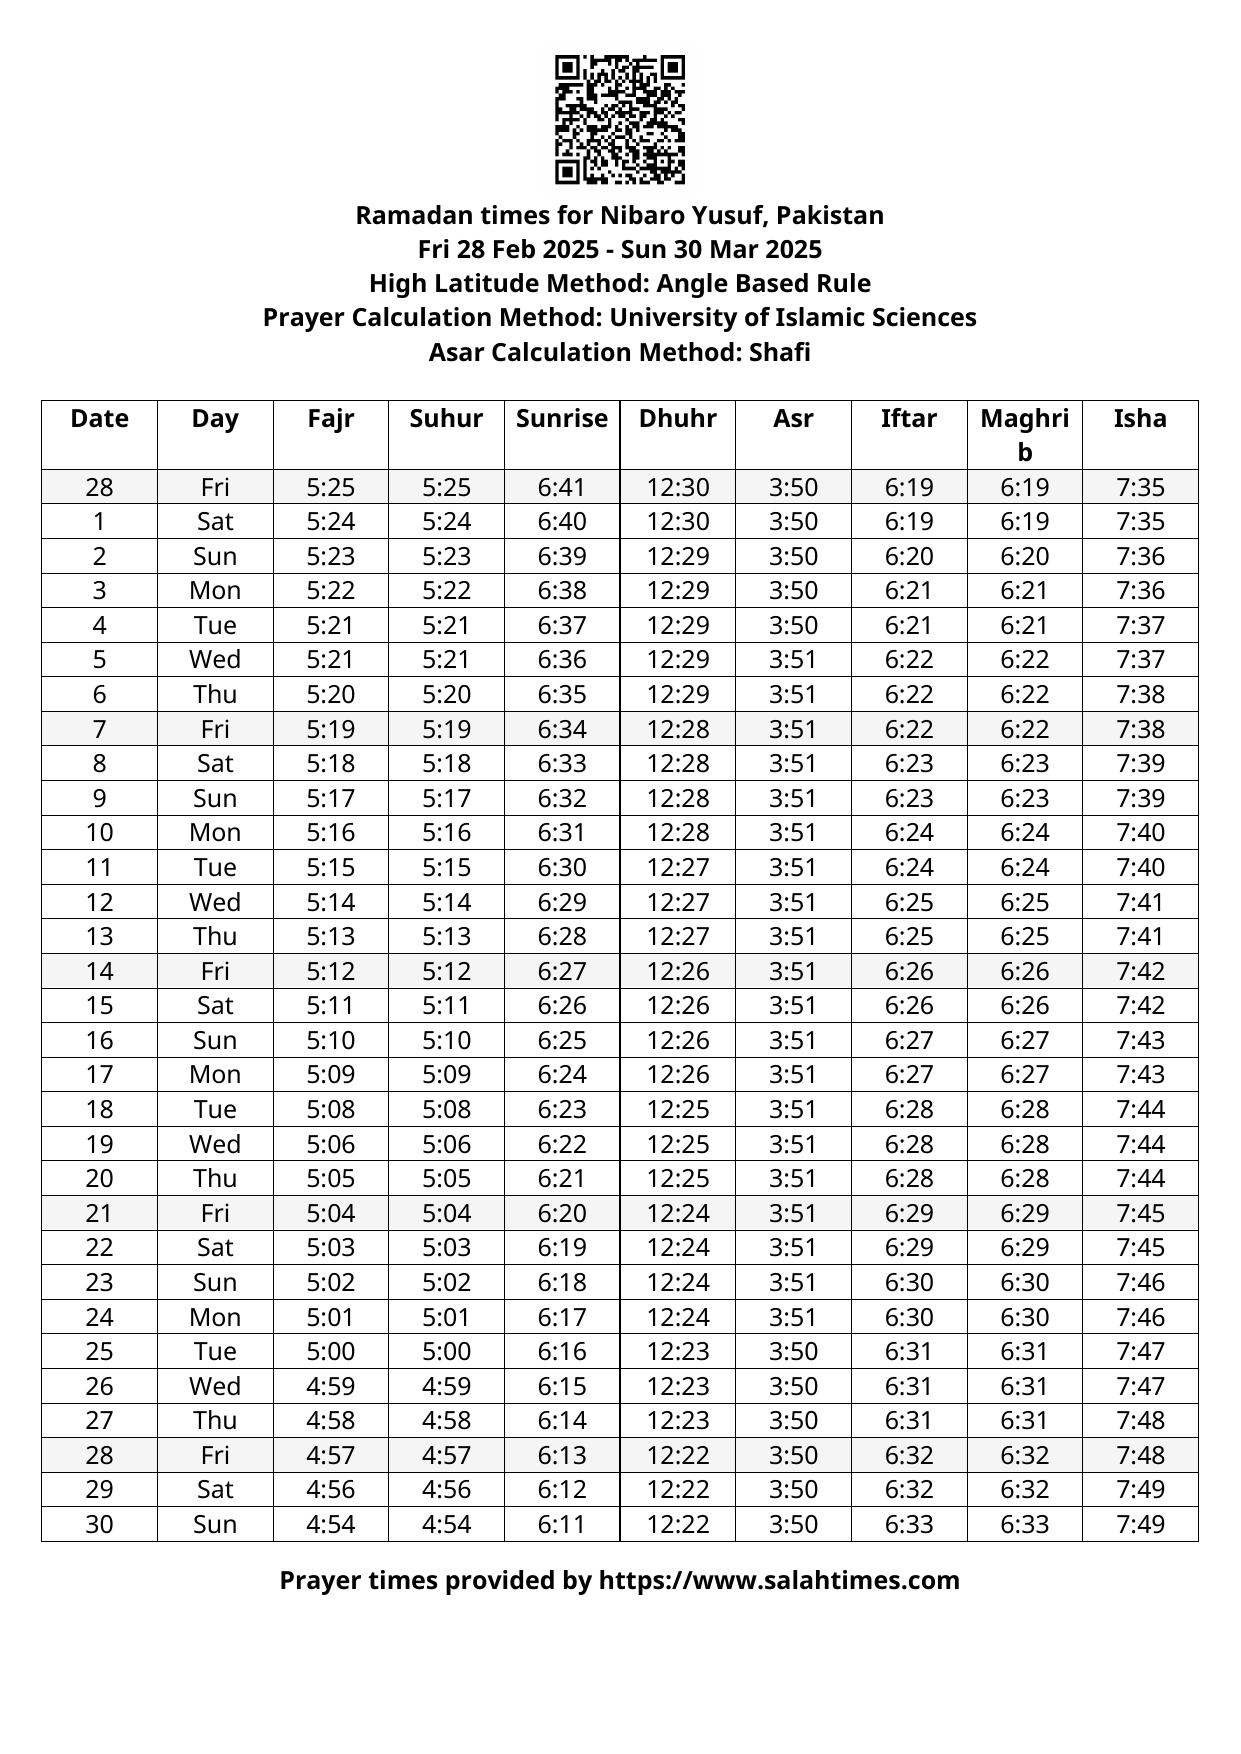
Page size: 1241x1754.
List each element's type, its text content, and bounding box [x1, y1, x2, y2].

table_cell 6:20 [852, 539, 967, 572]
table_cell 6:22 [852, 643, 967, 676]
table_cell 28 [42, 1438, 157, 1472]
text Fri 28 Feb 2025 - Sun 30 Mar 2025 [42, 232, 1198, 266]
table_cell 6:20 [505, 1196, 619, 1229]
table_cell 12 [42, 885, 157, 918]
table_cell 6:28 [505, 919, 619, 953]
table_cell 6:38 [505, 574, 619, 607]
table_cell 1 [42, 504, 157, 538]
table_cell 12:28 [621, 712, 735, 745]
table_cell 10 [42, 816, 157, 849]
table_cell 6:25 [852, 885, 967, 918]
table_cell Thu [158, 1404, 273, 1437]
table_cell 3:51 [736, 781, 851, 814]
table_cell 5:15 [274, 850, 388, 884]
table_cell 11 [42, 850, 157, 884]
table_cell Fri [158, 954, 273, 987]
table_cell 5:09 [389, 1058, 504, 1091]
table_cell 4:57 [274, 1438, 388, 1472]
table_cell 6:24 [852, 850, 967, 884]
table_cell 6:28 [852, 1161, 967, 1195]
text Prayer Calculation Method: University of Islamic Sciences [42, 300, 1198, 334]
table_cell 29 [42, 1473, 157, 1506]
table_cell 5:05 [389, 1161, 504, 1195]
table_cell 12:22 [621, 1473, 735, 1506]
table_cell 5 [42, 643, 157, 676]
table_cell Wed [158, 643, 273, 676]
table_cell 6:22 [968, 643, 1082, 676]
table_cell 12:22 [621, 1438, 735, 1472]
table_cell 6:24 [968, 816, 1082, 849]
table_cell 12:28 [621, 746, 735, 780]
table_cell 6:19 [505, 1231, 619, 1264]
table_cell 4:58 [274, 1404, 388, 1437]
table_cell 6:29 [852, 1231, 967, 1264]
table_cell 12:24 [621, 1231, 735, 1264]
picture [542, 41, 699, 198]
table_header Dhuhr [621, 401, 735, 469]
table_cell 4 [42, 608, 157, 642]
table_cell 6:27 [505, 954, 619, 987]
table_cell 30 [42, 1507, 157, 1541]
table_cell 12:29 [621, 608, 735, 642]
table_cell Wed [158, 1369, 273, 1402]
table_cell 5:06 [274, 1127, 388, 1160]
table_cell 8 [42, 746, 157, 780]
table_cell 7:40 [1083, 850, 1198, 884]
table_cell 9 [42, 781, 157, 814]
table_cell 3:51 [736, 712, 851, 745]
table_cell Tue [158, 608, 273, 642]
table_cell 3:50 [736, 1507, 851, 1541]
table_cell 3:50 [736, 574, 851, 607]
table_cell 24 [42, 1300, 157, 1333]
table_cell 7:35 [1083, 470, 1198, 503]
table_cell 5:15 [389, 850, 504, 884]
table_cell 6:21 [505, 1161, 619, 1195]
table_cell 6:31 [852, 1404, 967, 1437]
table_cell 5:10 [274, 1023, 388, 1057]
text Asar Calculation Method: Shafi [42, 334, 1198, 368]
table_cell 6:26 [505, 989, 619, 1022]
table_cell 6:27 [968, 1058, 1082, 1091]
table_cell 6:21 [852, 608, 967, 642]
table_cell Sun [158, 1265, 273, 1299]
table_cell 6:12 [505, 1473, 619, 1506]
table_cell 6:28 [852, 1127, 967, 1160]
table_cell 5:04 [389, 1196, 504, 1229]
table_cell 26 [42, 1369, 157, 1402]
table_cell 12:23 [621, 1334, 735, 1368]
table_cell 6:23 [968, 781, 1082, 814]
table_cell 3:51 [736, 1161, 851, 1195]
table_cell 5:21 [389, 608, 504, 642]
table_cell 6:25 [505, 1023, 619, 1057]
table_cell 6:33 [968, 1507, 1082, 1541]
table_cell 6:29 [852, 1196, 967, 1229]
table_cell 3:51 [736, 1196, 851, 1229]
table_cell 3:51 [736, 989, 851, 1022]
table_cell 6:26 [968, 954, 1082, 987]
table_header Maghrib [968, 401, 1082, 469]
table_cell 6:33 [505, 746, 619, 780]
table_cell 7:37 [1083, 643, 1198, 676]
table_cell 12:29 [621, 574, 735, 607]
table_cell 7:44 [1083, 1127, 1198, 1160]
table_cell 4:58 [389, 1404, 504, 1437]
table_cell Sat [158, 1231, 273, 1264]
table_cell 7:47 [1083, 1369, 1198, 1402]
table_cell 5:22 [389, 574, 504, 607]
table_cell 6:29 [968, 1231, 1082, 1264]
table_cell 14 [42, 954, 157, 987]
table_cell 5:08 [389, 1092, 504, 1126]
table_cell 7:36 [1083, 574, 1198, 607]
table_cell 7:41 [1083, 919, 1198, 953]
table_cell 3:51 [736, 816, 851, 849]
table_cell 6:23 [852, 781, 967, 814]
table_cell 12:29 [621, 539, 735, 572]
table_cell 5:17 [274, 781, 388, 814]
table_cell 6:23 [852, 746, 967, 780]
table_cell 5:24 [274, 504, 388, 538]
table_cell 6:27 [968, 1023, 1082, 1057]
table_cell 4:57 [389, 1438, 504, 1472]
table_cell Fri [158, 470, 273, 503]
table_cell 6:20 [968, 539, 1082, 572]
table_cell 3:51 [736, 1023, 851, 1057]
table_cell Mon [158, 574, 273, 607]
table_cell 7:37 [1083, 608, 1198, 642]
table_cell 6:14 [505, 1404, 619, 1437]
table_cell 6:33 [852, 1507, 967, 1541]
table_cell 7:40 [1083, 816, 1198, 849]
table_cell 12:24 [621, 1265, 735, 1299]
table_cell 6:29 [968, 1196, 1082, 1229]
table_cell 6:21 [968, 608, 1082, 642]
table_cell 7:43 [1083, 1058, 1198, 1091]
table_cell 5:24 [389, 504, 504, 538]
table_cell 7:38 [1083, 712, 1198, 745]
table_cell Thu [158, 919, 273, 953]
table_cell 6:18 [505, 1265, 619, 1299]
table_cell 6:41 [505, 470, 619, 503]
table_cell 6:32 [968, 1438, 1082, 1472]
table_cell 5:05 [274, 1161, 388, 1195]
table_cell 4:54 [274, 1507, 388, 1541]
table_cell 12:23 [621, 1404, 735, 1437]
table_cell 12:25 [621, 1092, 735, 1126]
table_cell 7:44 [1083, 1161, 1198, 1195]
table_cell 3:50 [736, 1369, 851, 1402]
table_cell 6:22 [852, 677, 967, 711]
table_cell 7:47 [1083, 1334, 1198, 1368]
table_header Asr [736, 401, 851, 469]
table_cell 3:51 [736, 954, 851, 987]
table_cell 5:08 [274, 1092, 388, 1126]
table_cell 6:39 [505, 539, 619, 572]
table_cell 6:30 [968, 1265, 1082, 1299]
table_cell 6:32 [852, 1473, 967, 1506]
text Prayer times provided by https://www.salahtimes.com [42, 1563, 1198, 1597]
table_cell 6 [42, 677, 157, 711]
table_cell 3:50 [736, 1404, 851, 1437]
table_cell 5:21 [389, 643, 504, 676]
table_cell 6:22 [968, 712, 1082, 745]
table_cell 27 [42, 1404, 157, 1437]
table_cell 16 [42, 1023, 157, 1057]
table_cell 28 [42, 470, 157, 503]
table_cell 6:26 [852, 954, 967, 987]
table_cell 5:21 [274, 643, 388, 676]
table_cell 7:49 [1083, 1507, 1198, 1541]
table_cell 5:00 [274, 1334, 388, 1368]
table_cell 7:42 [1083, 954, 1198, 987]
table_cell 6:31 [852, 1334, 967, 1368]
table_cell 7:35 [1083, 504, 1198, 538]
table_cell 5:25 [389, 470, 504, 503]
table_cell Sat [158, 504, 273, 538]
table_cell Wed [158, 1127, 273, 1160]
table_cell 12:27 [621, 885, 735, 918]
table_cell 3:51 [736, 1127, 851, 1160]
table_cell 22 [42, 1231, 157, 1264]
table_cell 12:28 [621, 816, 735, 849]
table_cell 5:06 [389, 1127, 504, 1160]
table_cell 6:26 [852, 989, 967, 1022]
table_cell 7:48 [1083, 1404, 1198, 1437]
table_cell 7:44 [1083, 1092, 1198, 1126]
table_cell 12:29 [621, 677, 735, 711]
table_cell 3:51 [736, 1300, 851, 1333]
table_cell 5:25 [274, 470, 388, 503]
table_cell 12:30 [621, 470, 735, 503]
table_cell 6:31 [505, 816, 619, 849]
table_cell 6:13 [505, 1438, 619, 1472]
table_cell 6:28 [968, 1092, 1082, 1126]
table_cell 5:17 [389, 781, 504, 814]
table_header Suhur [389, 401, 504, 469]
table_cell 6:40 [505, 504, 619, 538]
table_cell 12:28 [621, 781, 735, 814]
table_cell 6:22 [852, 712, 967, 745]
table_cell 6:19 [852, 470, 967, 503]
table_cell 12:25 [621, 1161, 735, 1195]
table_cell 5:19 [389, 712, 504, 745]
table_cell Sun [158, 539, 273, 572]
table_cell 6:27 [852, 1023, 967, 1057]
table_cell 12:24 [621, 1196, 735, 1229]
table_cell 3:51 [736, 677, 851, 711]
table_cell 21 [42, 1196, 157, 1229]
table_cell Thu [158, 677, 273, 711]
table_cell 6:32 [505, 781, 619, 814]
table_cell 3:50 [736, 608, 851, 642]
table_cell 5:23 [389, 539, 504, 572]
table_cell 3:50 [736, 504, 851, 538]
table_cell 6:30 [968, 1300, 1082, 1333]
table_cell 3:50 [736, 1334, 851, 1368]
table_cell 5:20 [389, 677, 504, 711]
table_cell 5:09 [274, 1058, 388, 1091]
table_cell Wed [158, 885, 273, 918]
table_cell 3:50 [736, 470, 851, 503]
table_cell 6:29 [505, 885, 619, 918]
table_cell 7:42 [1083, 989, 1198, 1022]
text High Latitude Method: Angle Based Rule [42, 266, 1198, 300]
table_cell Sat [158, 989, 273, 1022]
table_cell 5:13 [274, 919, 388, 953]
table_cell 12:26 [621, 989, 735, 1022]
table_cell 7:38 [1083, 677, 1198, 711]
table_header Iftar [852, 401, 967, 469]
table_cell Tue [158, 1092, 273, 1126]
table_cell Fri [158, 712, 273, 745]
table_cell 5:03 [389, 1231, 504, 1264]
table_cell 6:24 [968, 850, 1082, 884]
table_cell 7:41 [1083, 885, 1198, 918]
table_cell 6:22 [505, 1127, 619, 1160]
table_cell 7:46 [1083, 1265, 1198, 1299]
table_cell 7:45 [1083, 1231, 1198, 1264]
table_cell 3:50 [736, 539, 851, 572]
table_cell 5:10 [389, 1023, 504, 1057]
table_cell 6:19 [968, 504, 1082, 538]
table_cell 20 [42, 1161, 157, 1195]
table_cell 12:22 [621, 1507, 735, 1541]
table_cell Fri [158, 1196, 273, 1229]
table_cell 6:30 [505, 850, 619, 884]
table_cell 4:56 [389, 1473, 504, 1506]
table_cell 5:12 [274, 954, 388, 987]
table_cell Sat [158, 746, 273, 780]
table_cell 6:32 [852, 1438, 967, 1472]
table_cell 12:27 [621, 850, 735, 884]
table_cell 5:00 [389, 1334, 504, 1368]
table_cell 6:30 [852, 1300, 967, 1333]
table_cell 6:23 [968, 746, 1082, 780]
table_cell 3:51 [736, 1265, 851, 1299]
table_cell 6:31 [852, 1369, 967, 1402]
table_header Isha [1083, 401, 1198, 469]
table_cell 19 [42, 1127, 157, 1160]
table_cell 6:17 [505, 1300, 619, 1333]
table_cell 4:59 [274, 1369, 388, 1402]
table_cell 3:51 [736, 1058, 851, 1091]
table_cell 5:18 [274, 746, 388, 780]
table_cell 3 [42, 574, 157, 607]
table_cell 6:30 [852, 1265, 967, 1299]
table_cell 6:26 [968, 989, 1082, 1022]
table_cell 12:26 [621, 1023, 735, 1057]
table_cell Mon [158, 816, 273, 849]
table_cell 6:23 [505, 1092, 619, 1126]
table_cell 7 [42, 712, 157, 745]
table_cell 25 [42, 1334, 157, 1368]
table_cell 13 [42, 919, 157, 953]
table_cell Mon [158, 1058, 273, 1091]
table_cell 6:24 [505, 1058, 619, 1091]
table_cell 15 [42, 989, 157, 1022]
table_cell 23 [42, 1265, 157, 1299]
table_cell 6:19 [968, 470, 1082, 503]
table_cell 6:31 [968, 1369, 1082, 1402]
table_cell 6:28 [852, 1092, 967, 1126]
table_cell 4:54 [389, 1507, 504, 1541]
table_cell 6:21 [852, 574, 967, 607]
table_cell 7:45 [1083, 1196, 1198, 1229]
table_cell Sun [158, 1023, 273, 1057]
table_cell 5:16 [274, 816, 388, 849]
table_cell 7:46 [1083, 1300, 1198, 1333]
table_cell 6:32 [968, 1473, 1082, 1506]
table_cell 5:16 [389, 816, 504, 849]
table_cell 12:30 [621, 504, 735, 538]
table_cell Thu [158, 1161, 273, 1195]
table_cell 5:22 [274, 574, 388, 607]
table_cell 6:25 [968, 919, 1082, 953]
table_cell 6:35 [505, 677, 619, 711]
table_cell 12:24 [621, 1300, 735, 1333]
table_cell 6:11 [505, 1507, 619, 1541]
table_cell 2 [42, 539, 157, 572]
table_cell 5:14 [389, 885, 504, 918]
table_cell 5:12 [389, 954, 504, 987]
table_cell 3:51 [736, 919, 851, 953]
table_cell Mon [158, 1300, 273, 1333]
table_cell 6:37 [505, 608, 619, 642]
table_cell 5:13 [389, 919, 504, 953]
table_cell 4:56 [274, 1473, 388, 1506]
table_cell 5:14 [274, 885, 388, 918]
table_cell 6:28 [968, 1127, 1082, 1160]
table_cell 6:25 [852, 919, 967, 953]
table_cell 6:31 [968, 1404, 1082, 1437]
table_cell 5:01 [389, 1300, 504, 1333]
table_cell 6:22 [968, 677, 1082, 711]
table_cell 5:21 [274, 608, 388, 642]
table_cell 12:23 [621, 1369, 735, 1402]
table_cell 5:20 [274, 677, 388, 711]
table_cell Sun [158, 1507, 273, 1541]
table_cell 7:43 [1083, 1023, 1198, 1057]
table_cell 7:39 [1083, 746, 1198, 780]
table_cell 5:19 [274, 712, 388, 745]
table_cell 5:04 [274, 1196, 388, 1229]
table_cell 6:16 [505, 1334, 619, 1368]
table_cell 7:36 [1083, 539, 1198, 572]
table_cell 3:51 [736, 885, 851, 918]
table_cell 3:50 [736, 1438, 851, 1472]
table_header Fajr [274, 401, 388, 469]
table_cell 12:27 [621, 919, 735, 953]
table_cell 12:26 [621, 1058, 735, 1091]
table_cell 6:25 [968, 885, 1082, 918]
table_cell 4:59 [389, 1369, 504, 1402]
table_cell 6:27 [852, 1058, 967, 1091]
table_cell 17 [42, 1058, 157, 1091]
table_cell 5:03 [274, 1231, 388, 1264]
table_cell 12:29 [621, 643, 735, 676]
table_cell 5:23 [274, 539, 388, 572]
table_cell 5:18 [389, 746, 504, 780]
table_cell 5:02 [274, 1265, 388, 1299]
table_cell 12:26 [621, 954, 735, 987]
table_cell 3:51 [736, 850, 851, 884]
table_cell 5:02 [389, 1265, 504, 1299]
table_cell 6:24 [852, 816, 967, 849]
table_cell 7:39 [1083, 781, 1198, 814]
table_cell 6:15 [505, 1369, 619, 1402]
table_cell 18 [42, 1092, 157, 1126]
table_header Date [42, 401, 157, 469]
table_cell 3:51 [736, 643, 851, 676]
table_cell Fri [158, 1438, 273, 1472]
table_cell 6:21 [968, 574, 1082, 607]
table_cell 12:25 [621, 1127, 735, 1160]
table_cell 6:34 [505, 712, 619, 745]
table_cell 3:51 [736, 1092, 851, 1126]
table_cell Sun [158, 781, 273, 814]
table_cell 6:36 [505, 643, 619, 676]
table_cell 7:48 [1083, 1438, 1198, 1472]
table_header Day [158, 401, 273, 469]
table_header Sunrise [505, 401, 619, 469]
table_cell Tue [158, 1334, 273, 1368]
table_cell 3:50 [736, 1473, 851, 1506]
table_cell 3:51 [736, 746, 851, 780]
table_cell 3:51 [736, 1231, 851, 1264]
table_cell 5:11 [389, 989, 504, 1022]
table_cell 5:11 [274, 989, 388, 1022]
table_cell 6:28 [968, 1161, 1082, 1195]
table_cell Sat [158, 1473, 273, 1506]
text Ramadan times for Nibaro Yusuf, Pakistan [42, 198, 1198, 232]
table_cell 6:19 [852, 504, 967, 538]
table_cell Tue [158, 850, 273, 884]
table_cell 5:01 [274, 1300, 388, 1333]
table_cell 7:49 [1083, 1473, 1198, 1506]
table_cell 6:31 [968, 1334, 1082, 1368]
